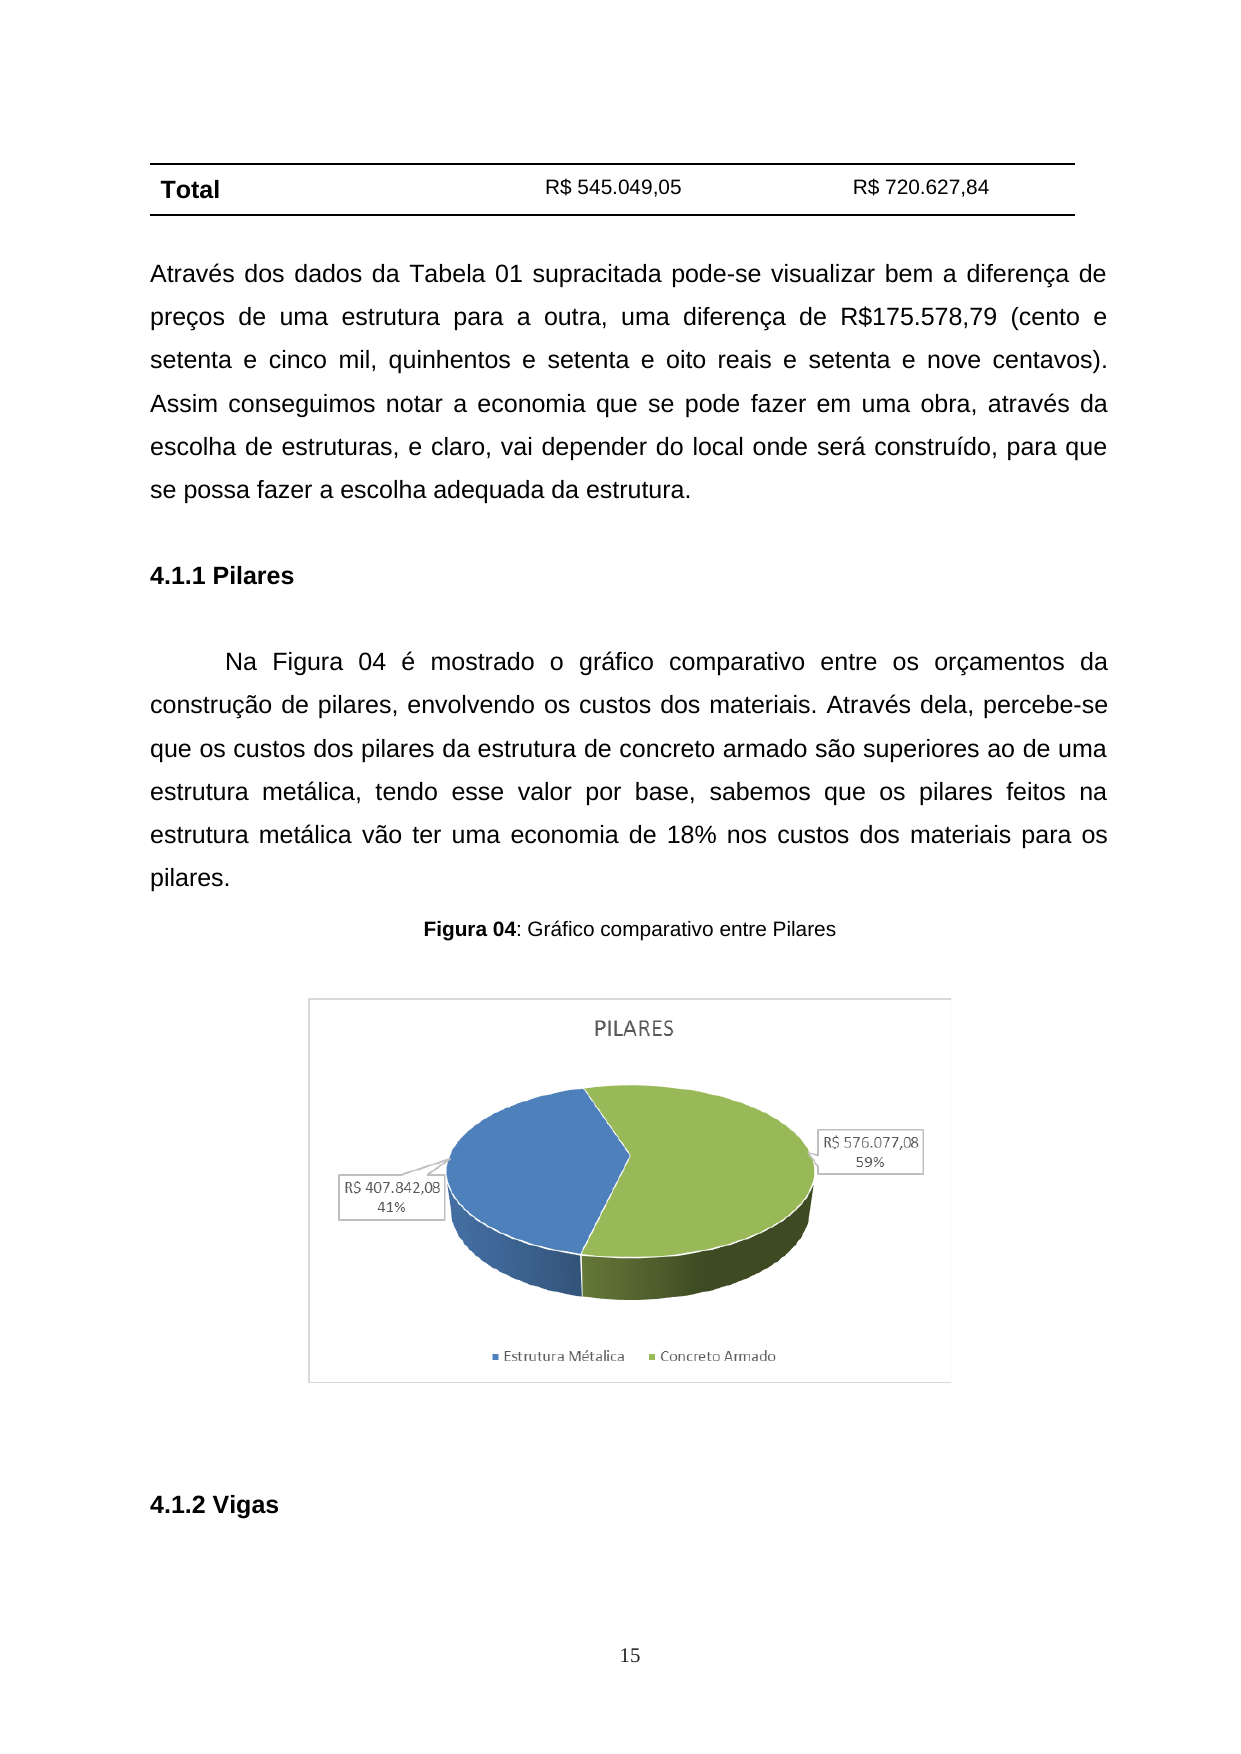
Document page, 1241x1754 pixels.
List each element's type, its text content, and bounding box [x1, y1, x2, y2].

table_cell [150, 951, 1109, 1422]
text Na Figura 04 é mostrado o gráfico comparativo entre os orçamentos da construção de pilares, envolvendo os custos dos materiais. Através dela, percebe-se que os custos dos pilares da estrutura de concreto armado são superiores ao de uma estrutura metálica, tendo esse valor por base, sabemos que os pilares feitos na estrutura metálica vão ter uma economia de 18% nos custos dos materiais para os pilares. [150, 647, 1109, 892]
text Através dos dados da Tabela 01 supracitada pode-se visualizar bem a diferença de preços de uma estrutura para a outra, uma diferença de R$175.578,79 (cento e setenta e cinco mil, quinhentos e setenta e oito reais e setenta e nove centavos). Assim conseguimos notar a economia que se pode fazer em uma obra, através da escolha de estruturas, e claro, vai depender do local onde será construído, para que se possa fazer a escolha adequada da estrutura. [150, 259, 1109, 504]
text 4.1.2 Vigas [150, 1490, 1109, 1519]
table_cell R$ 720.627,84 [767, 165, 1075, 214]
picture [308, 998, 952, 1383]
table_cell Total [150, 165, 459, 214]
table_cell R$ 545.049,05 [459, 165, 767, 214]
text 4.1.1 Pilares [150, 561, 1109, 590]
table_header Figura 04: Gráfico comparativo entre Pilares [150, 906, 1109, 951]
